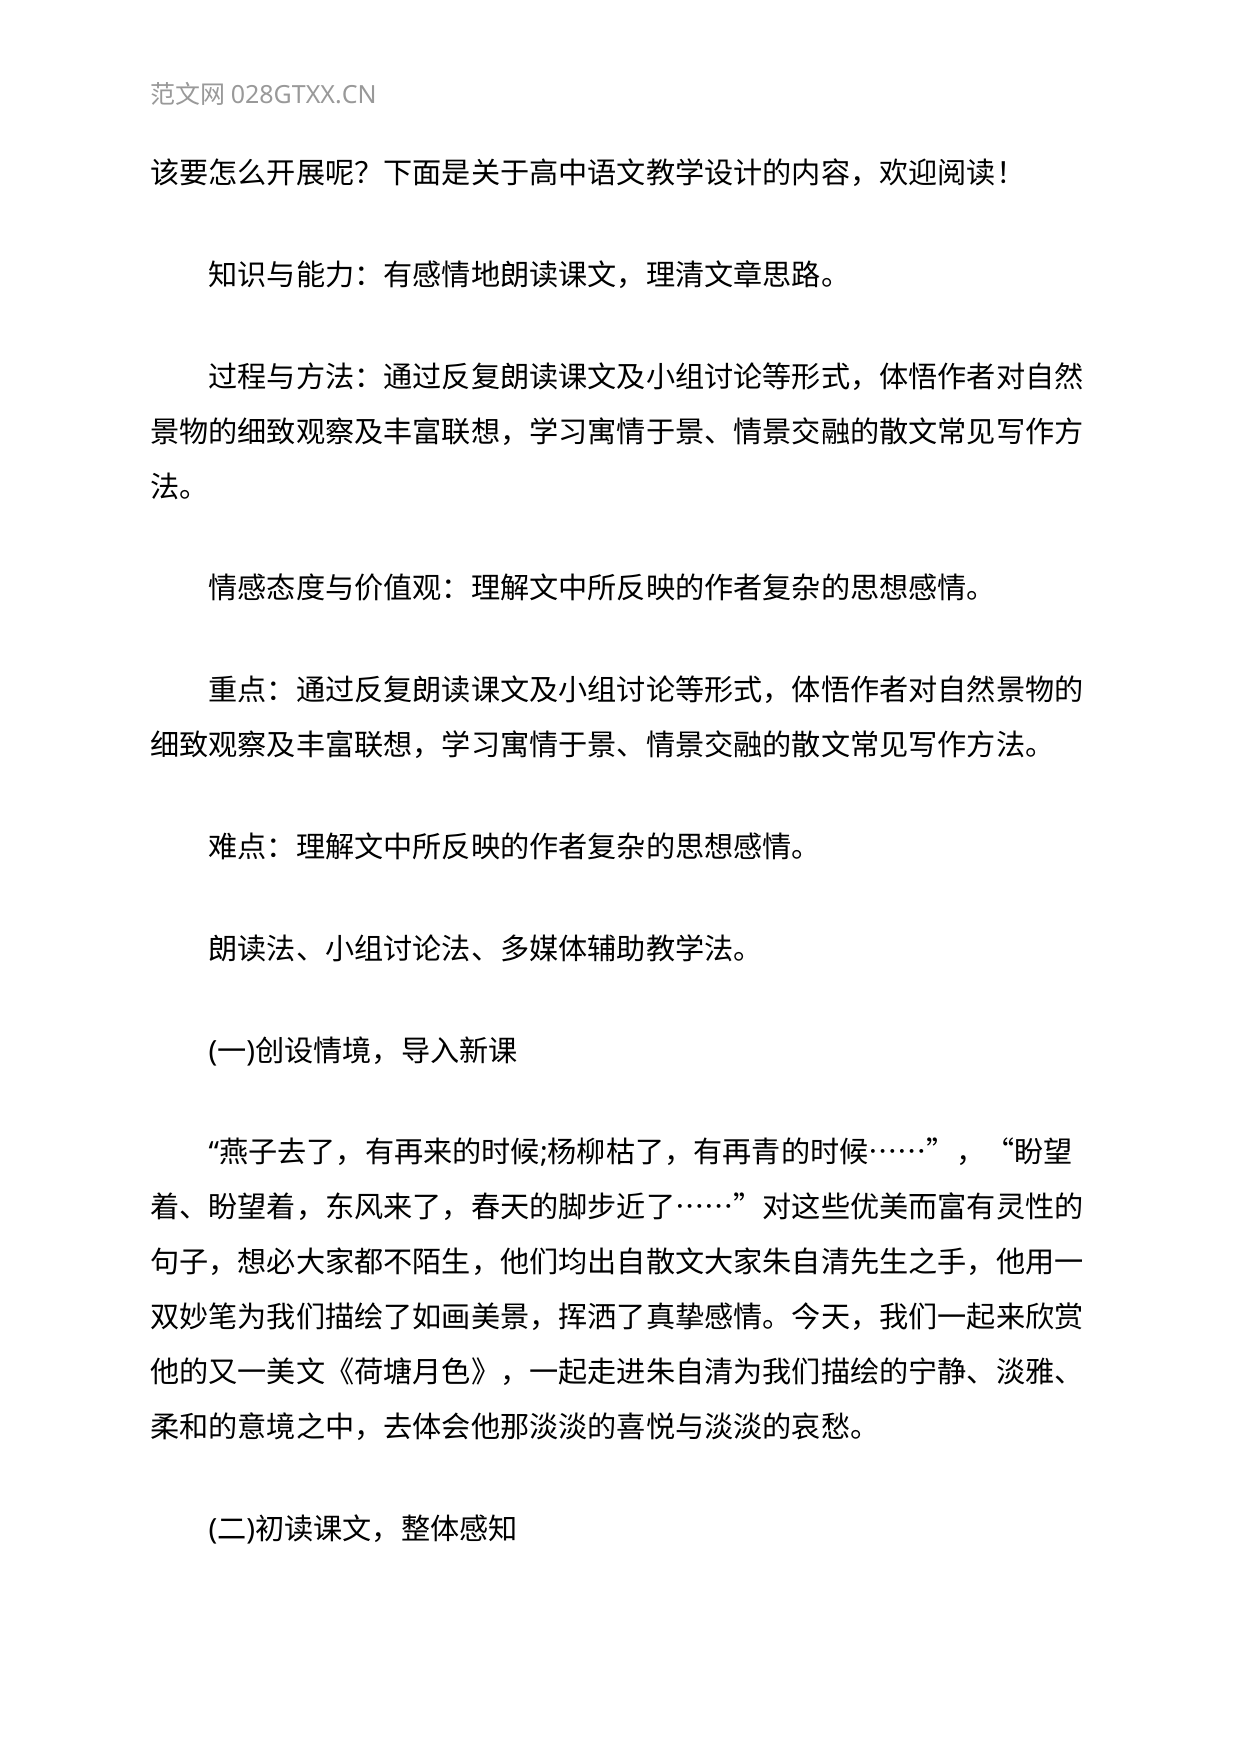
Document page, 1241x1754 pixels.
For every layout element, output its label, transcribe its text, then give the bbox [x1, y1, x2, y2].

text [150, 150, 1090, 192]
text “燕子去了，有再来的时候;杨柳枯了，有再青的时候……”，“盼望着、盼望着，东风来了，春天的脚步近了……”对这些优美而富有灵性的句子，想必大家都不陌生，他们均出自散文大家朱自清先生之手，他用一双妙笔为我们描绘了如画美景，挥洒了真挚感情。今天，我们一起来欣赏他的又一美文《荷塘月色》，一起走进朱自清为我们描绘的宁静、淡雅、柔和的意境之中，去体会他那淡淡的喜悦与淡淡的哀愁。 [150, 1129, 1090, 1446]
text 知识与能力：有感情地朗读课文，理清文章思路。 [150, 252, 1090, 294]
text 情感态度与价值观：理解文中所反映的作者复杂的思想感情。 [150, 565, 1090, 607]
text 朗读法、小组讨论法、多媒体辅助教学法。 [150, 925, 1090, 968]
text (一)创设情境，导入新课 [150, 1027, 1090, 1069]
text 过程与方法：通过反复朗读课文及小组讨论等形式，体悟作者对自然景物的细致观察及丰富联想，学习寓情于景、情景交融的散文常见写作方法。 [150, 353, 1090, 506]
text 重点：通过反复朗读课文及小组讨论等形式，体悟作者对自然景物的细致观察及丰富联想，学习寓情于景、情景交融的散文常见写作方法。 [150, 667, 1090, 764]
text (二)初读课文，整体感知 [150, 1505, 1090, 1548]
text 难点：理解文中所反映的作者复杂的思想感情。 [150, 823, 1090, 866]
